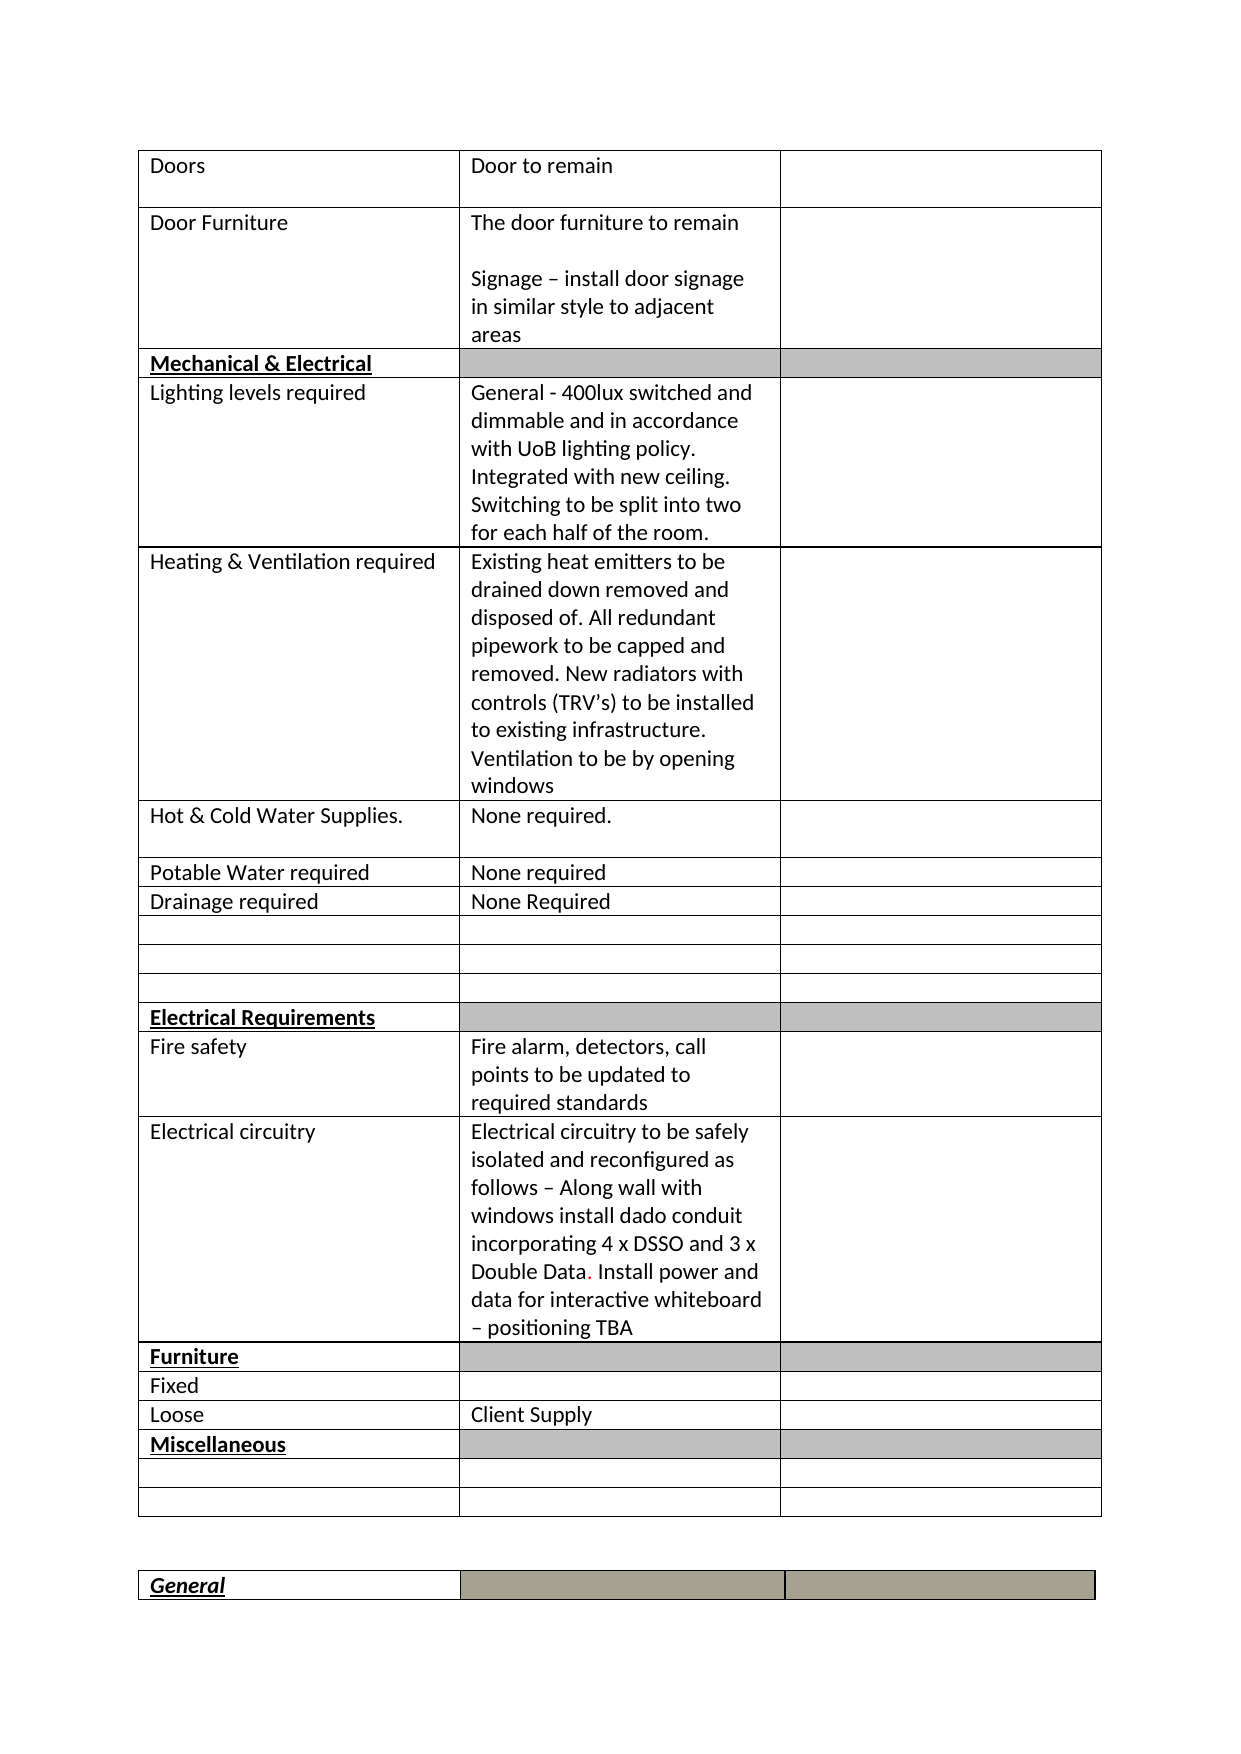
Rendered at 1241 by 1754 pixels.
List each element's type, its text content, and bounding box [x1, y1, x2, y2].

table_cell Potable Water required [139, 858, 459, 886]
table_cell [139, 916, 459, 944]
table_cell [781, 1343, 1101, 1371]
table_cell [781, 1117, 1101, 1341]
table_cell [139, 1459, 459, 1487]
table_cell Electrical Requirements [139, 1003, 459, 1031]
table_cell [460, 1343, 780, 1371]
table_cell [460, 916, 780, 944]
table_cell None Required [460, 887, 780, 915]
table_cell [460, 1372, 780, 1399]
table_cell Fire alarm, detectors, call points to be updated to required standards [460, 1032, 780, 1116]
table_cell [781, 548, 1101, 800]
table_cell [781, 945, 1101, 973]
table_cell [781, 1430, 1101, 1458]
table_cell [781, 378, 1101, 546]
table_cell [139, 974, 459, 1002]
table_header [461, 1571, 784, 1599]
table_cell Lighting levels required [139, 378, 459, 546]
table_cell Doors [139, 151, 459, 207]
table_cell [781, 349, 1101, 377]
table_cell Existing heat emitters to be drained down removed and disposed of. All redundant pipework to be capped and removed. New radiators with controls (TRV’s) to be installed to existing infrastructure. Ventilation to be by opening windows [460, 548, 780, 800]
table_cell The door furniture to remain Signage – install door signage in similar style to adjacent areas [460, 208, 780, 348]
table_cell Door to remain [460, 151, 780, 207]
table_cell [781, 887, 1101, 915]
table_cell Drainage required [139, 887, 459, 915]
table_cell Electrical circuitry to be safely isolated and reconfigured as follows – Along wall with windows install dado conduit incorporating 4 x DSSO and 3 x Double Data. Install power and data for interactive whiteboard – positioning TBA [460, 1117, 780, 1341]
table_cell Hot & Cold Water Supplies. [139, 801, 459, 857]
table_cell [781, 1032, 1101, 1116]
table_cell [460, 1459, 780, 1487]
table_cell Furniture [139, 1343, 459, 1371]
table_cell [460, 1430, 780, 1458]
table_cell Heating & Ventilation required [139, 548, 459, 800]
table_cell [781, 916, 1101, 944]
table_header General [139, 1571, 460, 1599]
table_cell None required [460, 858, 780, 886]
table_cell [460, 349, 780, 377]
table_cell [139, 1488, 459, 1516]
table_header [786, 1571, 1094, 1599]
table_cell [781, 208, 1101, 348]
table_cell None required. [460, 801, 780, 857]
table_cell [460, 945, 780, 973]
table_cell [781, 1401, 1101, 1429]
table_cell [781, 1372, 1101, 1399]
table_cell [460, 974, 780, 1002]
table_cell [781, 1459, 1101, 1487]
table_cell [781, 1488, 1101, 1516]
table_cell [781, 151, 1101, 207]
table_cell Miscellaneous [139, 1430, 459, 1458]
table_cell [781, 801, 1101, 857]
table_cell [781, 858, 1101, 886]
table_cell Door Furniture [139, 208, 459, 348]
table_cell Fixed [139, 1372, 459, 1399]
table_cell General - 400lux switched and dimmable and in accordance with UoB lighting policy. Integrated with new ceiling. Switching to be split into two for each half of the room. [460, 378, 780, 546]
table_cell [139, 945, 459, 973]
table_cell Mechanical & Electrical [139, 349, 459, 377]
table_cell Client Supply [460, 1401, 780, 1429]
table_cell Loose [139, 1401, 459, 1429]
table_cell [781, 1003, 1101, 1031]
table_cell [460, 1488, 780, 1516]
table_cell [781, 974, 1101, 1002]
table_cell Electrical circuitry [139, 1117, 459, 1341]
table_cell [460, 1003, 780, 1031]
table_cell Fire safety [139, 1032, 459, 1116]
